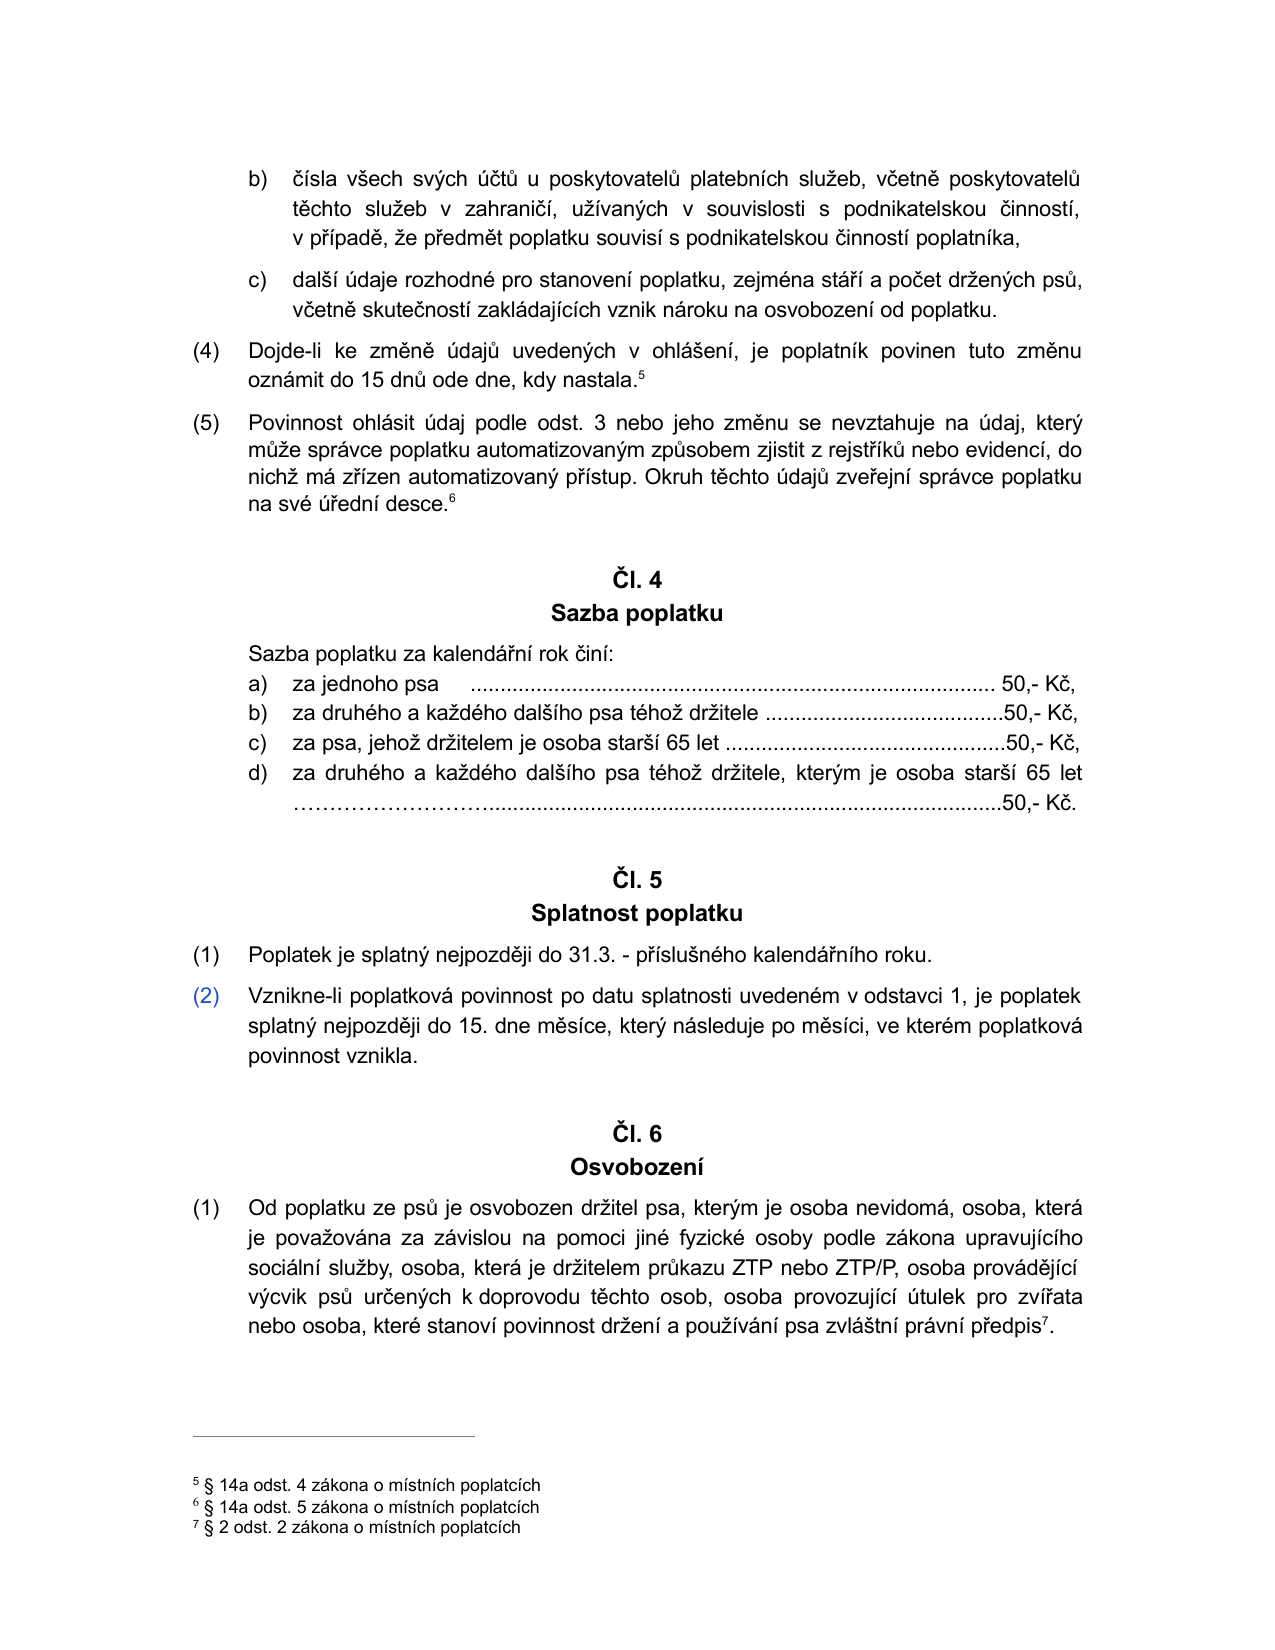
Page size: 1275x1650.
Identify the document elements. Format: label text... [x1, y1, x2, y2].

text je považována za závislou na pomoci jiné fyzické osoby podle zákona upravujícího [248, 1226, 1106, 1250]
text (2) Vznikne-li poplatková povinnost po datu splatnosti uvedeném v odstavci 1, je poplatek [193, 985, 1105, 1009]
text 6 [193, 1496, 217, 1509]
text d) za druhého a každého dalšího psa téhož držitele, kterým je osoba starší 65 let [248, 761, 1105, 785]
text a) za jednoho psa ........................................................................................ 50,- Kč, [248, 672, 1105, 696]
text (5) Povinnost ohlásit údaj podle odst. 3 nebo jeho změnu se nevztahuje na údaj, který [193, 411, 1106, 435]
text Čl. 5 [612, 868, 686, 894]
text povinnost vznikla. [248, 1044, 1105, 1068]
text … [292, 791, 314, 815]
text těchto služeb v zahraničí, užívaných v souvislosti s podnikatelskou činností, [292, 197, 1106, 221]
text § 14a odst. 4 zákona o místních poplatcích [204, 1475, 564, 1495]
text může správce poplatku automatizovaným způsobem zjistit z rejstříků nebo evidencí, do [248, 438, 1106, 462]
text Čl. 6 [612, 1121, 686, 1147]
text nichž má zřízen automatizovaný přístup. Okruh těchto údajů zveřejní správce poplatku [248, 465, 1106, 489]
text výcvik psů určených k doprovodu těchto osob, osoba provozující útulek pro zvířata [248, 1286, 1106, 1309]
picture [190, 1433, 477, 1439]
text (1) Poplatek je splatný nejpozději do 31.3. - příslušného kalendářního roku. [193, 943, 955, 967]
text na své úřední desce.6 [248, 492, 1106, 516]
text § 2 odst. 2 zákona o místních poplatcích [204, 1518, 564, 1538]
text Sazba poplatku za kalendářní rok činí: [248, 642, 638, 666]
text b) čísla všech svých účtů u poskytovatelů platebních služeb, včetně poskytovatelů [248, 167, 1106, 191]
text b) za druhého a každého dalšího psa téhož držitele ........................................50,- Kč, [248, 702, 1105, 726]
text § 14a odst. 5 zákona o místních poplatcích [204, 1498, 564, 1517]
text c) další údaje rozhodné pro stanovení poplatku, zejména stáří a počet držených psů, [248, 268, 1105, 292]
text v případě, že předmět poplatku souvisí s podnikatelskou činností poplatníka, [292, 227, 1106, 251]
text oznámit do 15 dnů ode dne, kdy nastala.5 [248, 369, 1105, 393]
text sociální služby, osoba, která je držitelem průkazu ZTP nebo ZTP/P, osoba provádějící [248, 1256, 1106, 1280]
text Čl. 4 [612, 567, 686, 593]
text Splatnost poplatku [531, 901, 767, 927]
text Osvobození [570, 1154, 728, 1180]
text včetně skutečností zakládajících vznik nároku na osvobození od poplatku. [292, 298, 1105, 322]
text (1) Od poplatku ze psů je osvobozen držitel psa, kterým je osoba nevidomá, osoba, která [193, 1196, 1106, 1221]
text nebo osoba, které stanoví povinnost držení a používání psa zvláštní právní předpis7. [248, 1314, 1106, 1338]
text ……………………......................................................................................50,- Kč. [314, 791, 1098, 815]
text Sazba poplatku [551, 600, 748, 626]
text (4) Dojde-li ke změně údajů uvedených v ohlášení, je poplatník povinen tuto změnu [193, 339, 1105, 363]
text splatný nejpozději do 15. dne měsíce, který následuje po měsíci, ve kterém poplatková [248, 1014, 1105, 1038]
text c) za psa, jehož držitelem je osoba starší 65 let ...............................................50,- Kč, [248, 731, 1105, 755]
